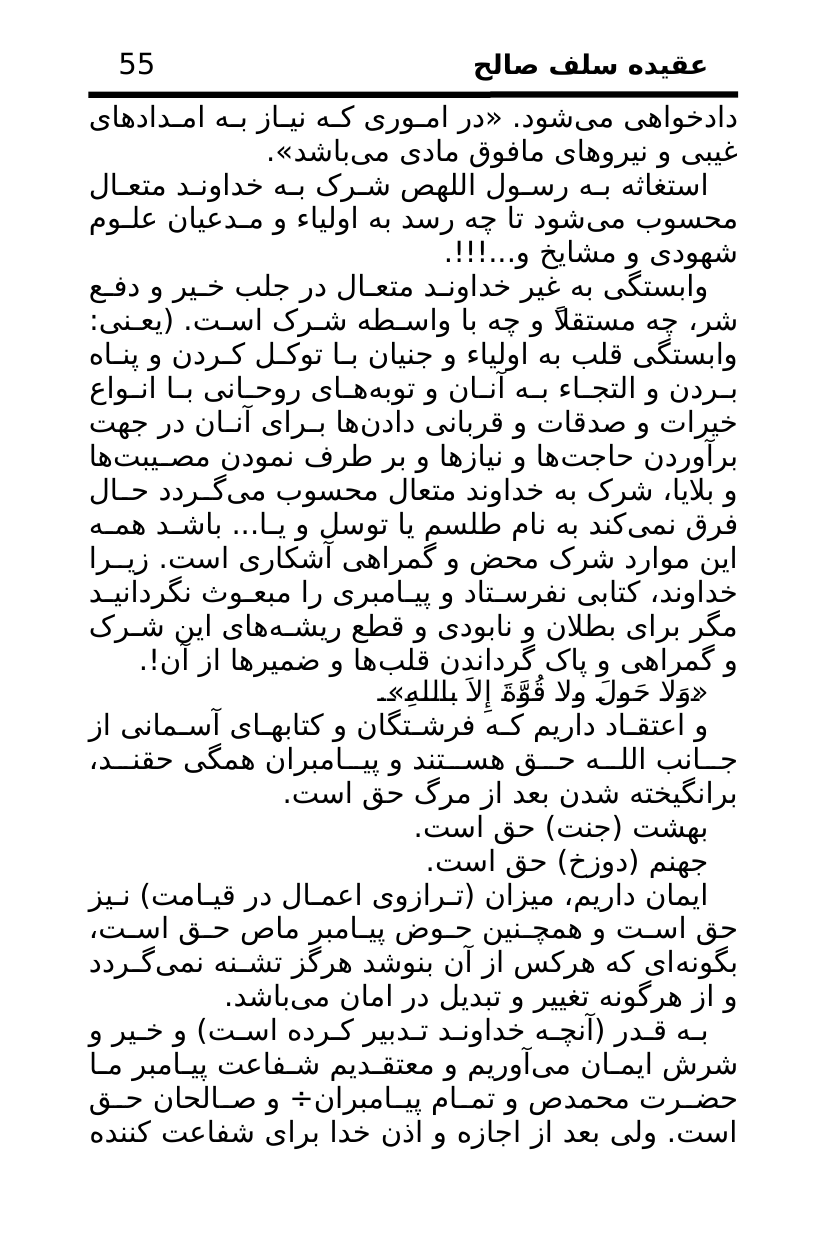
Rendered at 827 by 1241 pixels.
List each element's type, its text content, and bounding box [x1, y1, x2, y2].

text و اعتقاد داریم که فرشتگان و کتابهای آسمانی از جانب الله حق هستند و پیامبران همگی حقند، برانگیخته شدن بعد از مرگ حق است. [89, 708, 738, 810]
text وابستگی به غیر خداوند متعال در جلب خیر و دفع شر، چه مستقلاً و چه با واسطه شرک است. (یعنی: وابستگی قلب به اولیاء و جنیان با توکل کردن و پناه بردن و التجاء به آنان و توبه‌های روحانی با انواع خیرات و صدقات و قربانی دادن‌ها برای آنان در جهت برآوردن حاجت‌ها و نیازها و بر طرف نمودن مصیبت‌ها و بلایا، شرک به خداوند متعال محسوب می‌گردد حال فرق نمی‌کند به نام طلسم یا توسل و یا... باشد همه این موارد شرک محض و گمراهی آشکاری است. زیرا خداوند، کتابی نفرستاد و پیامبری را مبعوث نگردانید مگر برای بطلان و نابودی و قطع ریشه‌های این شرک و گمراهی و پاک گرداندن قلب‌ها و ضمیرها از آن!. [89, 270, 738, 677]
text «وَلا حَولَ ولا قُوَّةَ إِلاَ باللهِ». [89, 677, 738, 708]
text استغاثه به رسول اللهص شرک به خداوند متعال محسوب می‌شود تا چه رسد به اولیاء و مدعیان علوم شهودی و مشایخ و...!!!. [89, 168, 738, 270]
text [89, 1014, 738, 1149]
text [89, 100, 738, 168]
text جهنم (دوزخ) حق است. [89, 844, 738, 878]
text بهشت (جنت) حق است. [89, 810, 738, 844]
text ایمان داریم، میزان (ترازوی اعمال در قیامت) نیز حق است و همچنین حوض پیامبر ماص حق است، بگونه‌ای که هرکس از آن بنوشد هرگز تشنه نمی‌گردد و از هرگونه تغییر و تبدیل در امان می‌باشد. [89, 878, 738, 1014]
